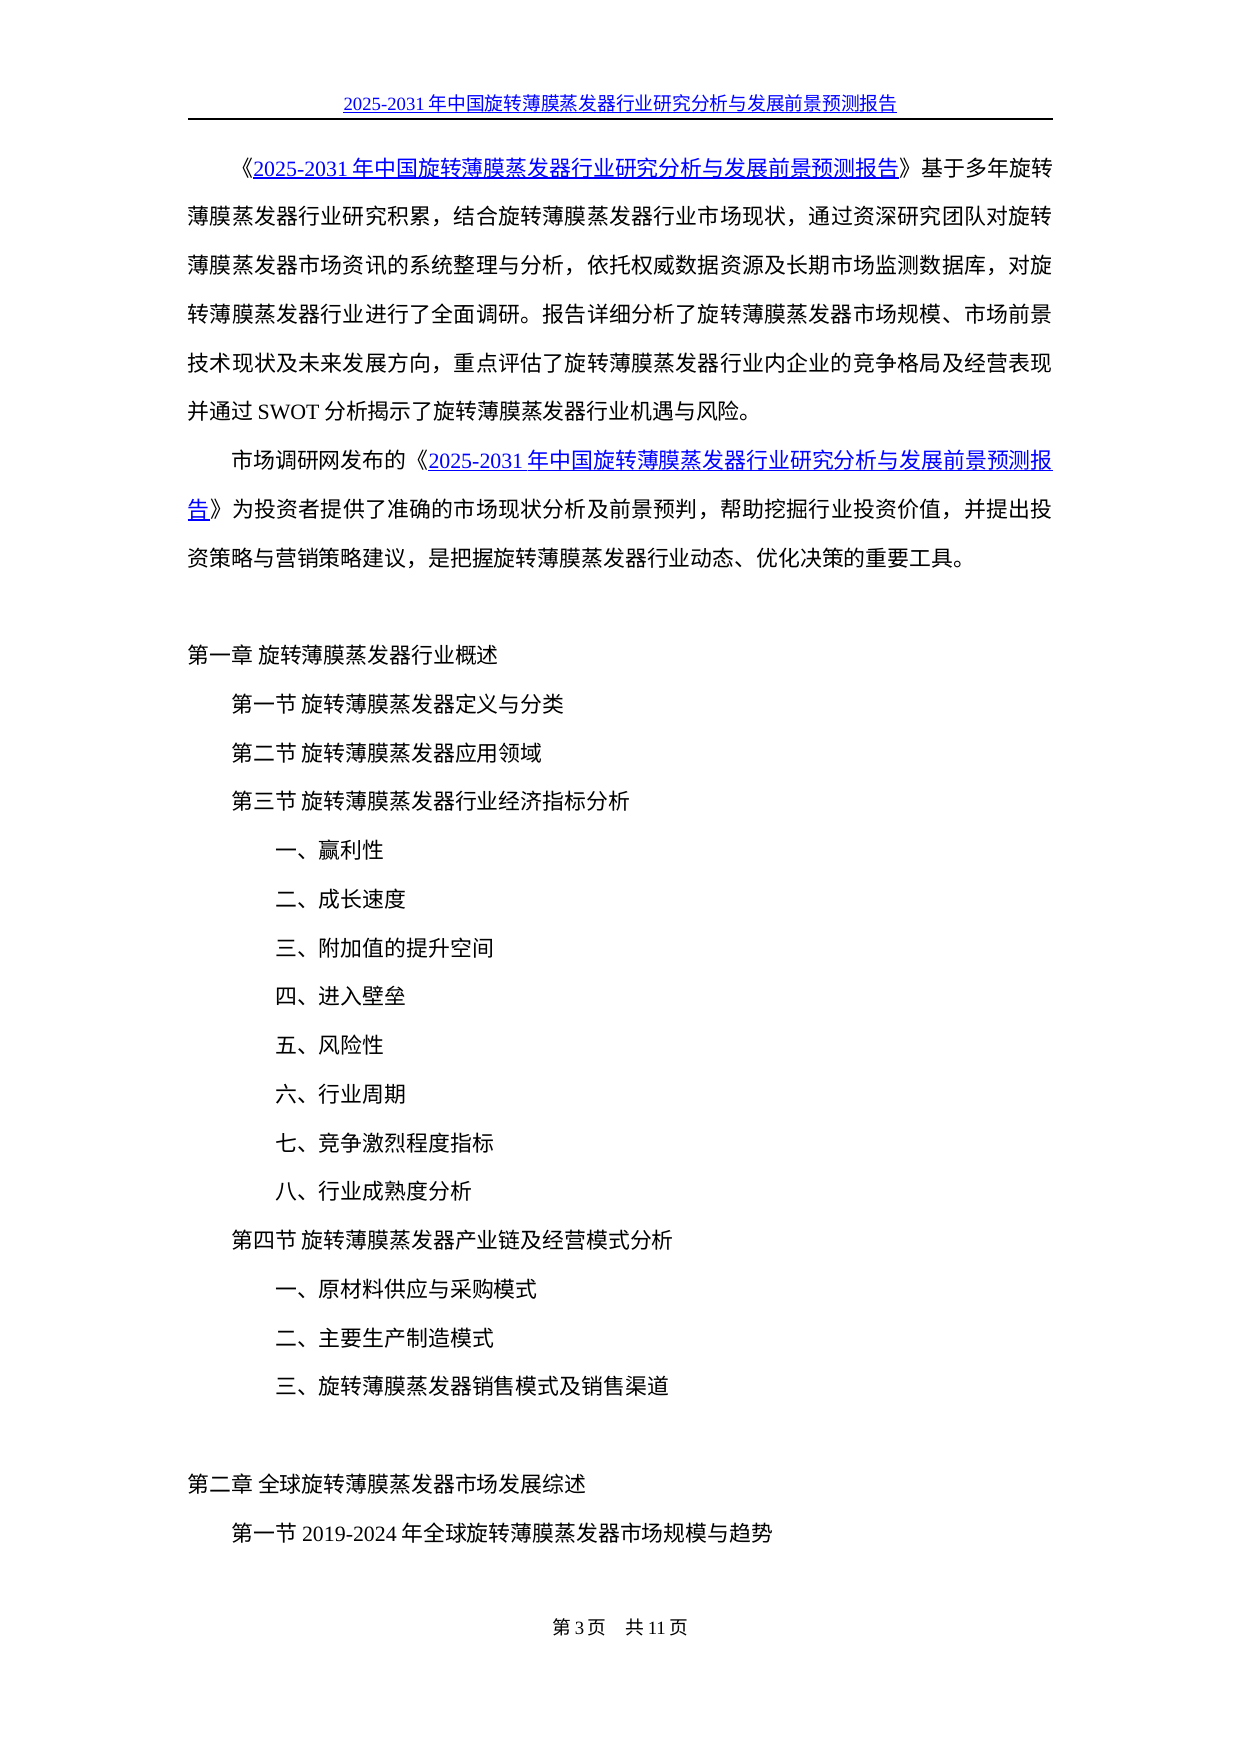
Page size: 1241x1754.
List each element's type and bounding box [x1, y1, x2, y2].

text [187, 150, 1053, 1548]
